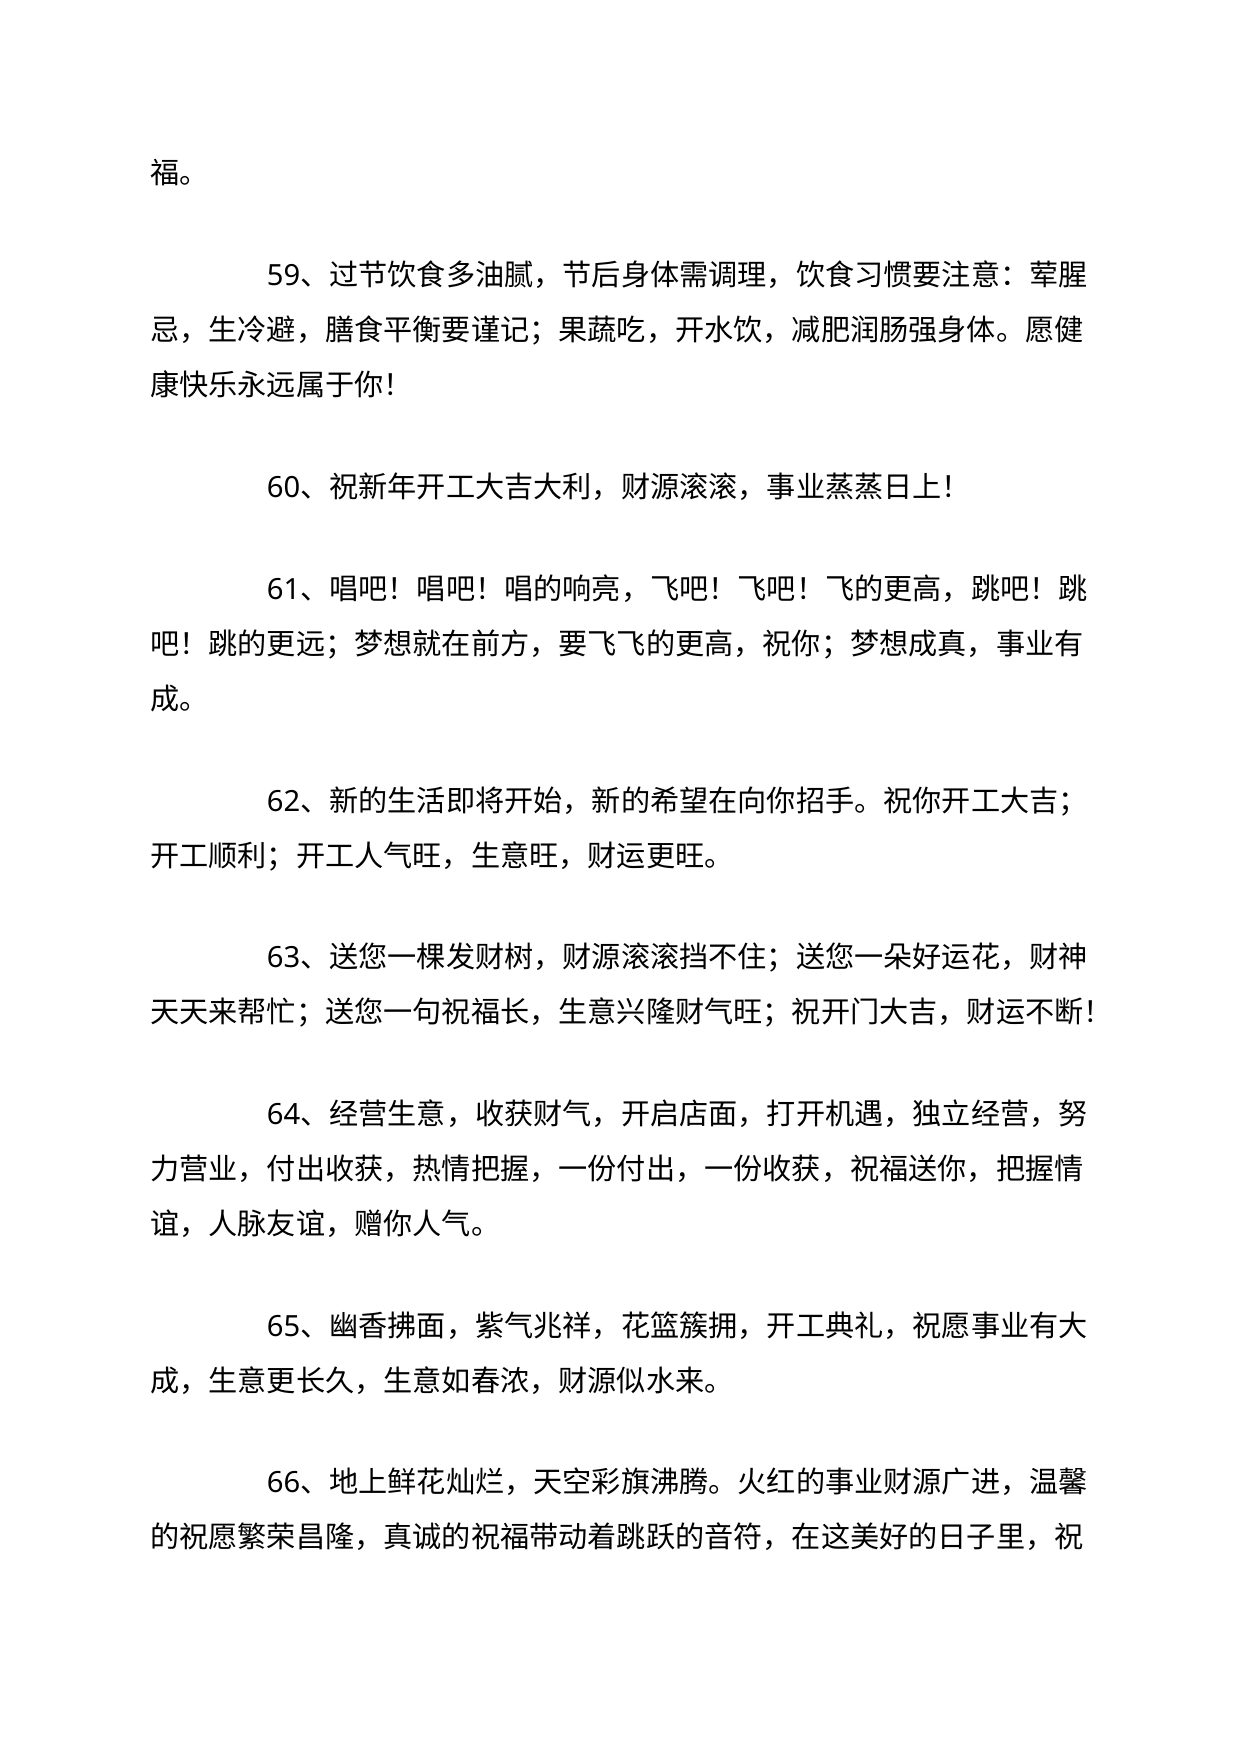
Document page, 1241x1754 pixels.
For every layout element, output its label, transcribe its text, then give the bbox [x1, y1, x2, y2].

text 64、经营生意，收获财气，开启店面，打开机遇，独立经营，努力营业，付出收获，热情把握，一份付出，一份收获，祝福送你，把握情谊，人脉友谊，赠你人气。 [150, 1091, 1090, 1243]
text 60、祝新年开工大吉大利，财源滚滚，事业蒸蒸日上！ [150, 463, 1090, 506]
text 59、过节饮食多油腻，节后身体需调理，饮食习惯要注意：荤腥忌，生冷避，膳食平衡要谨记；果蔬吃，开水饮，减肥润肠强身体。愿健康快乐永远属于你！ [150, 252, 1090, 404]
text 63、送您一棵发财树，财源滚滚挡不住；送您一朵好运花，财神天天来帮忙；送您一句祝福长，生意兴隆财气旺；祝开门大吉，财运不断！ [150, 934, 1090, 1031]
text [150, 1459, 1090, 1556]
text 61、唱吧！唱吧！唱的响亮，飞吧！飞吧！飞的更高，跳吧！跳吧！跳的更远；梦想就在前方，要飞飞的更高，祝你；梦想成真，事业有成。 [150, 565, 1090, 718]
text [150, 150, 1090, 192]
text 65、幽香拂面，紫气兆祥，花篮簇拥，开工典礼，祝愿事业有大成，生意更长久，生意如春浓，财源似水来。 [150, 1302, 1090, 1399]
text 62、新的生活即将开始，新的希望在向你招手。祝你开工大吉；开工顺利；开工人气旺，生意旺，财运更旺。 [150, 777, 1090, 874]
